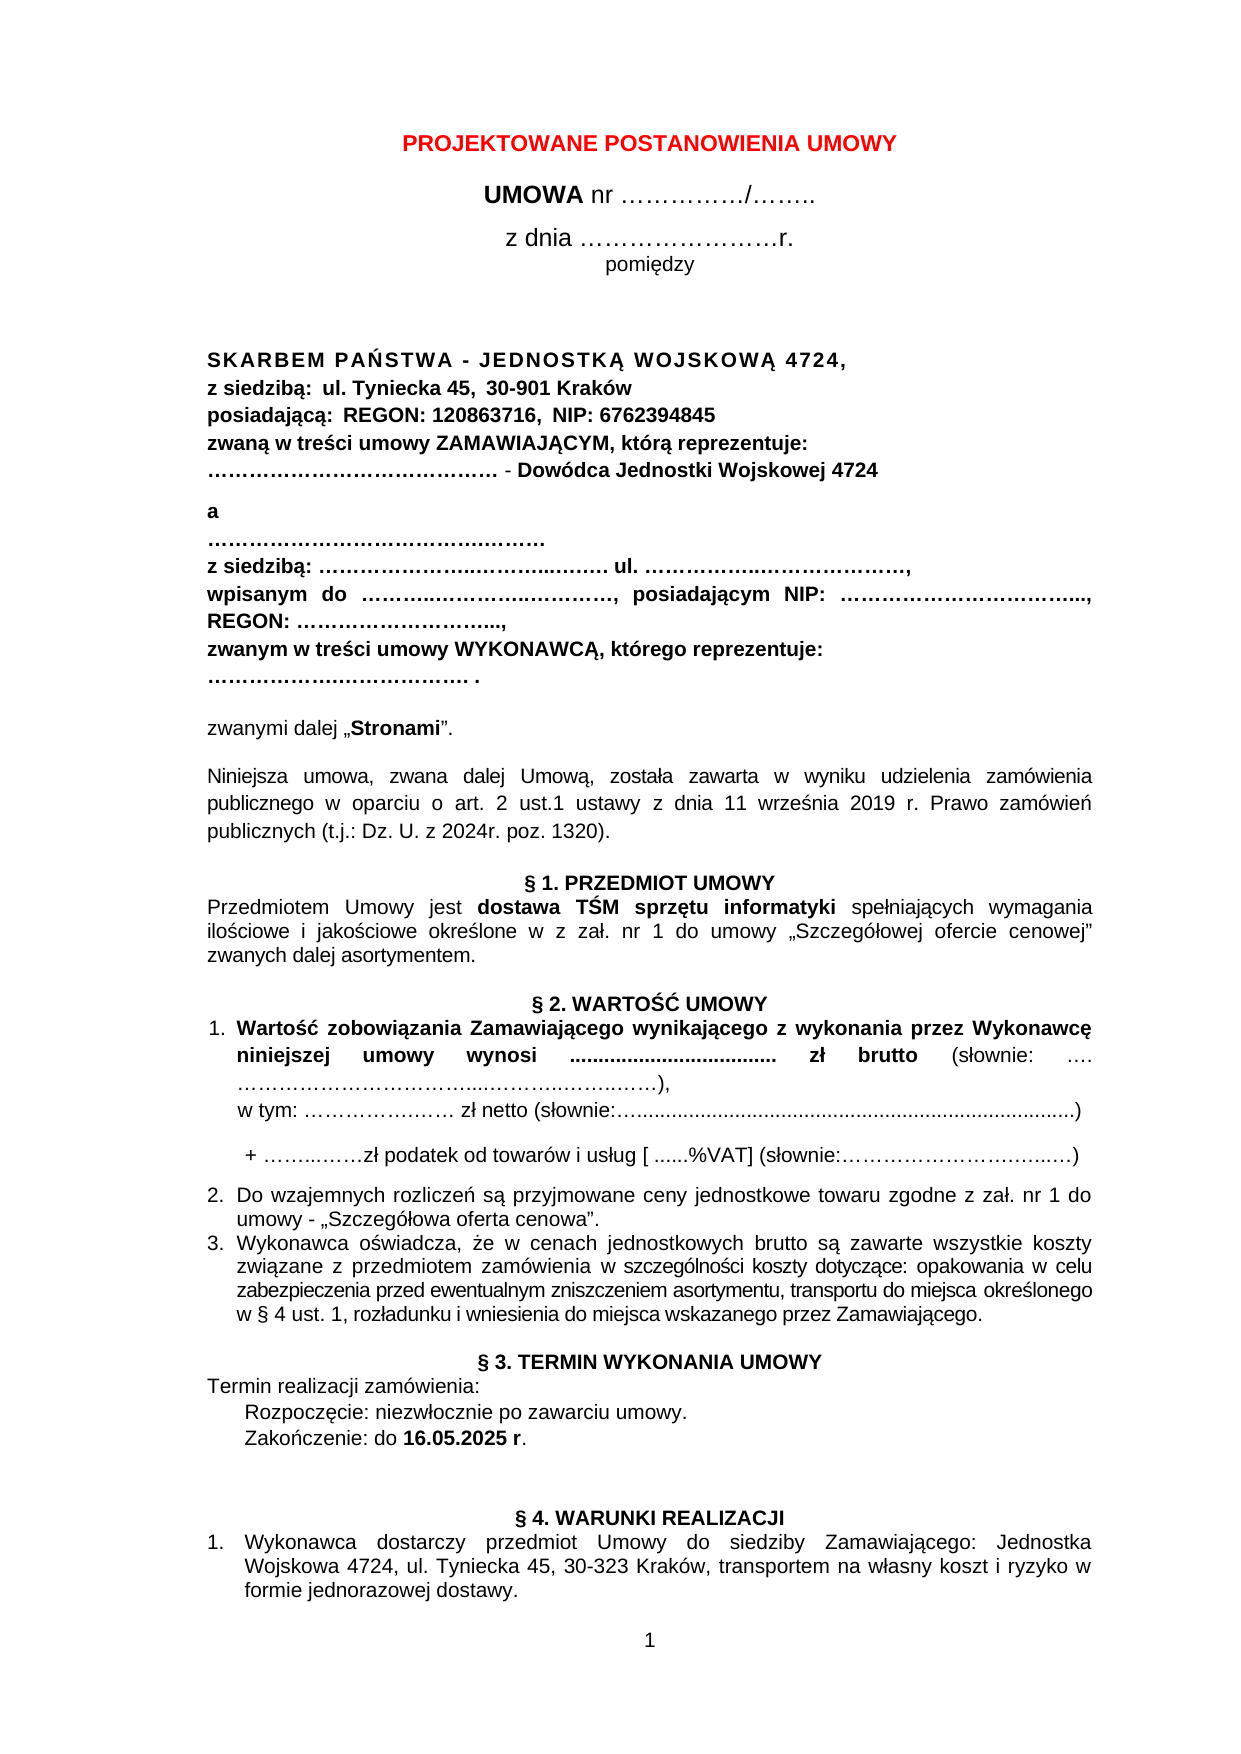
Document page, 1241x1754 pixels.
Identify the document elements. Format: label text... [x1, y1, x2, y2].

text PROJEKTOWANE POSTANOWIENIA UMOWY [207, 130, 1092, 156]
list Wartość zobowiązania Zamawiającego wynikającego z wykonania przez Wykonawcę niniejszej umowy wynosi .................................... zł brutto (słownie: ….……………………………....………..……..……), [208, 1016, 1092, 1095]
text Przedmiotem Umowy jest dostawa TŚM sprzętu informatyki spełniających wymagania ilościowe i jakościowe określone w z zał. nr 1 do umowy „Szczegółowej ofercie cenowej” zwanych dalej asortymentem. [207, 895, 1092, 967]
text a [207, 499, 1092, 523]
text Rozpoczęcie: niezwłocznie po zawarciu umowy. [244, 1400, 1092, 1424]
text z siedzibą: ul. Tyniecka 45, 30-901 Kraków [207, 375, 1092, 399]
text Zakończenie: do 16.05.2025 r. [207, 1426, 1092, 1450]
text ………………………………….……… [207, 527, 1092, 551]
text wpisanym do ………..…………..…………, posiadającym NIP: ……………………………..., REGON: ………………………..., [207, 582, 1092, 633]
text z dnia ……………………r. [207, 223, 1092, 252]
list Wykonawca dostarczy przedmiot Umowy do siedziby Zamawiającego: Jednostka Wojskowa 4724, ul. Tyniecka 45, 30-323 Kraków, transportem na własny koszt i ryzyko w formie jednorazowej dostawy. [207, 1530, 1092, 1602]
text § 4. WARUNKI REALIZACJI [207, 1506, 1092, 1530]
text zwanym w treści umowy WYKONAWCĄ, którego reprezentuje: [207, 637, 1092, 661]
text UMOWA nr ……………/…….. [207, 180, 1092, 209]
text + ……...……zł podatek od towarów i usług [ ......%VAT] (słownie:…………………….…...…) [239, 1142, 1092, 1166]
text SKARBEM PAŃSTWA - JEDNOSTKĄ WOJSKOWĄ 4724, [207, 348, 1092, 372]
text zwaną w treści umowy ZAMAWIAJĄCYM, którą reprezentuje: [207, 430, 1092, 454]
text ……………….………………. . [207, 664, 1092, 688]
list Wykonawca oświadcza, że w cenach jednostkowych brutto są zawarte wszystkie koszty związane z przedmiotem zamówienia w szczególności koszty dotyczące: opakowania w celu zabezpieczenia przed ewentualnym zniszczeniem asortymentu, transportu do miejsca określonego w § 4 ust. 1, rozładunku i wniesienia do miejsca wskazanego przez Zamawiającego. [207, 1230, 1092, 1326]
text z siedzibą: …………………..………...….…. ul. ……………..…………………, [207, 554, 1092, 578]
text w tym: …………….…… zł netto (słownie:…............................................................................) [236, 1098, 1092, 1122]
text § 1. PRZEDMIOT UMOWY [207, 871, 1092, 895]
text Termin realizacji zamówienia: [207, 1374, 1092, 1398]
text posiadającą: REGON: 120863716, NIP: 6762394845 [207, 403, 1092, 427]
text …………………………………… - Dowódca Jednostki Wojskowej 4724 [207, 458, 1092, 482]
text § 3. TERMIN WYKONANIA UMOWY [207, 1350, 1092, 1374]
text Niniejsza umowa, zwana dalej Umową, została zawarta w wyniku udzielenia zamówienia publicznego w oparciu o art. 2 ust.1 ustawy z dnia 11 września 2019 r. Prawo zamówień publicznych (t.j.: Dz. U. z 2024r. poz. 1320). [207, 763, 1092, 842]
text zwanymi dalej „Stronami”. [207, 716, 1092, 739]
text pomiędzy [207, 252, 1092, 276]
list Do wzajemnych rozliczeń są przyjmowane ceny jednostkowe towaru zgodne z zał. nr 1 do umowy - „Szczegółowa oferta cenowa”. [207, 1182, 1092, 1230]
text § 2. WARTOŚĆ UMOWY [207, 992, 1092, 1016]
